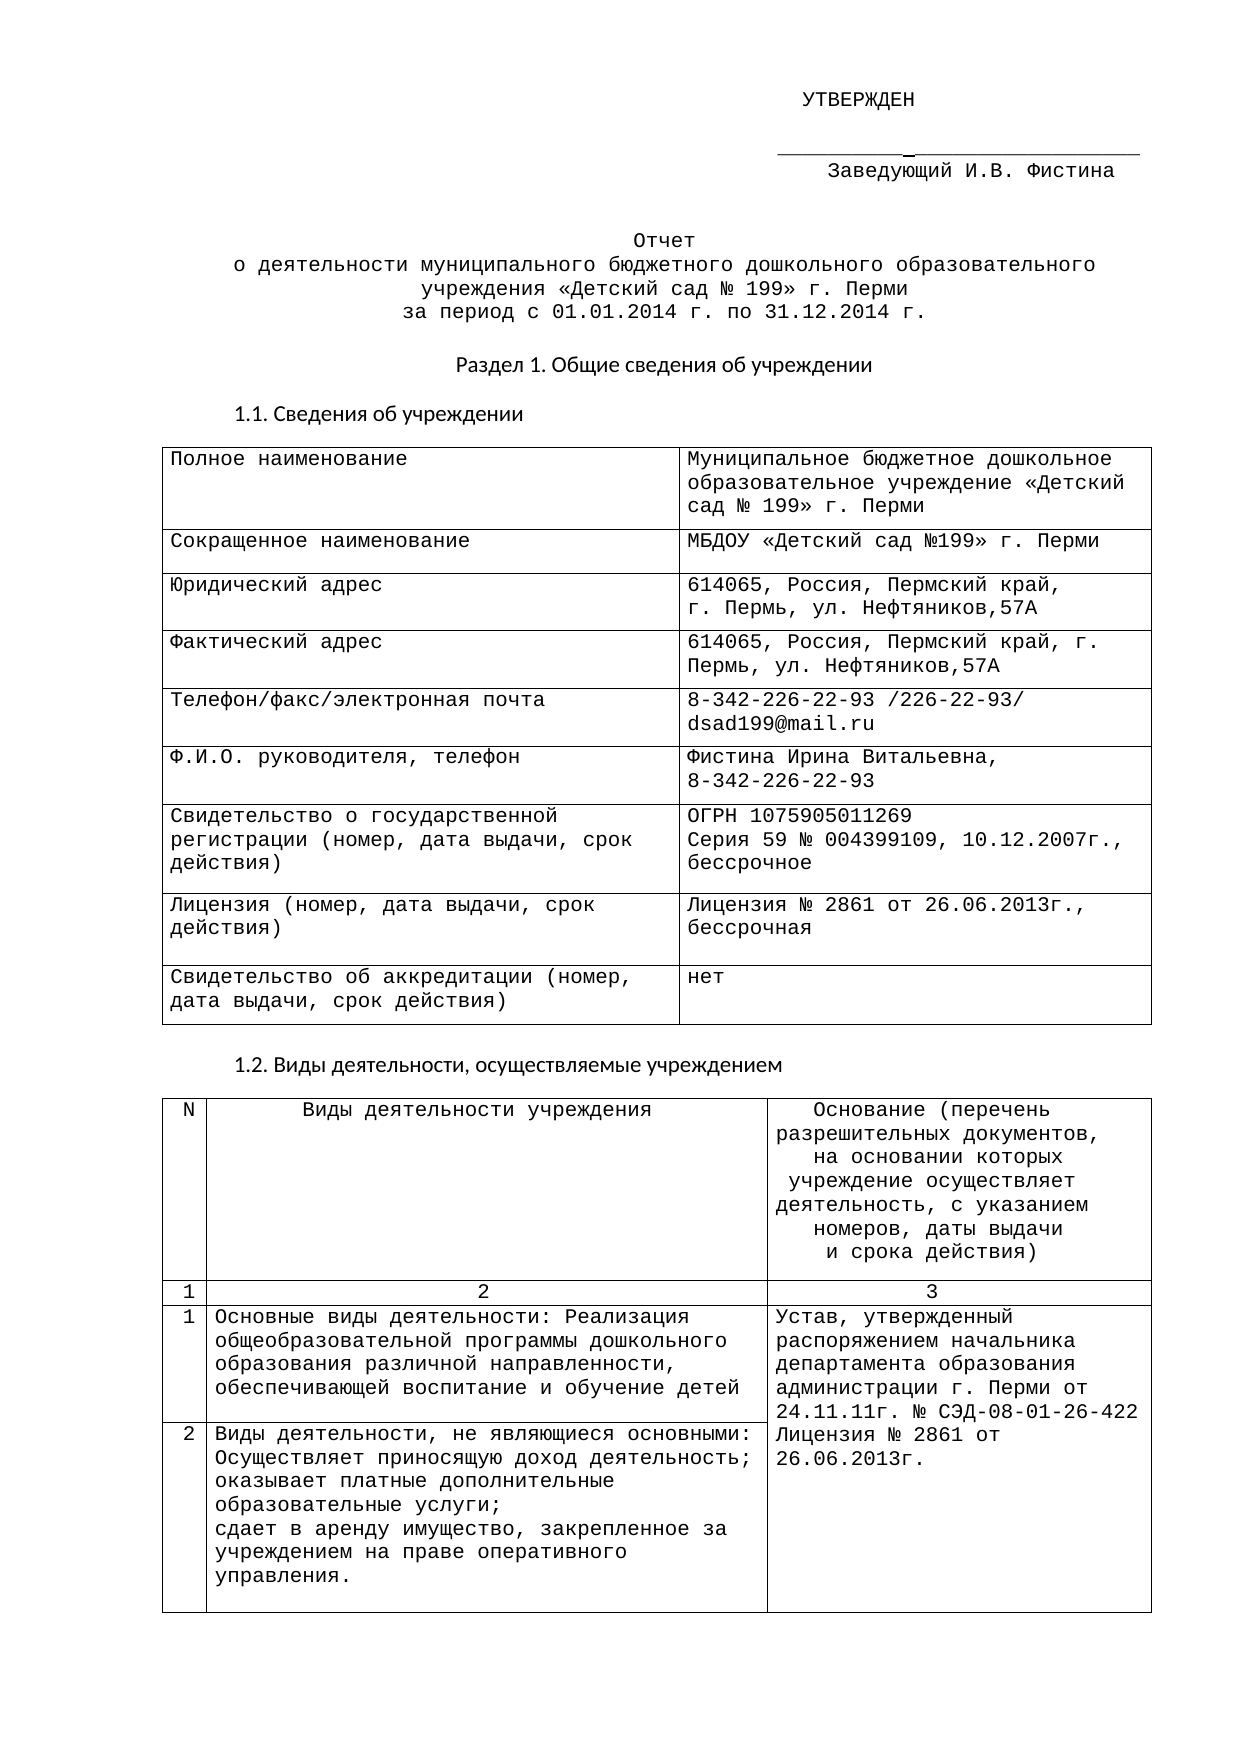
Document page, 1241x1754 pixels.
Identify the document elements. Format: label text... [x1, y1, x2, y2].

text Заведующий И.В. Фистина [177, 159, 1152, 183]
table_cell 3 [768, 1281, 1151, 1305]
table_cell Устав, утвержденный распоряжением начальника департамента образования администрации г. Перми от 24.11.11г. № СЭД-08-01-26-422 Лицензия № 2861 от 26.06.2013г. [768, 1306, 1151, 1612]
table_cell Основные виды деятельности: Реализация общеобразовательной программы дошкольного образования различной направленности, обеспечивающей воспитание и обучение детей [207, 1306, 767, 1422]
table_cell Лицензия № 2861 от 26.06.2013г., бессрочная [680, 894, 1151, 965]
table_cell Фактический адрес [163, 631, 679, 688]
table_cell Юридический адрес [163, 574, 679, 630]
text УТВЕРЖДЕН [177, 89, 1152, 112]
table_cell Телефон/факс/электронная почта [163, 689, 679, 746]
text Раздел 1. Общие сведения об учреждении [177, 351, 1152, 378]
table_cell Виды деятельности, не являющиеся основными: Осуществляет приносящую доход деятельность; оказывает платные дополнительные образовательные услуги; сдает в аренду имущество, закрепленное за учреждением на праве оперативного управления. [207, 1423, 767, 1612]
text 1.2. Виды деятельности, осуществляемые учреждением [177, 1050, 1152, 1078]
table_header Муниципальное бюджетное дошкольное образовательное учреждение «Детский сад № 199» г. Перми [680, 448, 1151, 529]
table_cell Фистина Ирина Витальевна, 8-342-226-22-93 [680, 747, 1151, 804]
table_cell 8-342-226-22-93 /226-22-93/ dsad199@mail.ru [680, 689, 1151, 746]
text за период с 01.01.2014 г. по 31.12.2014 г. [177, 301, 1152, 325]
table_cell 2 [163, 1423, 206, 1612]
text __________ __________________ [177, 136, 1152, 159]
table_header N [163, 1099, 206, 1280]
table_header Полное наименование [163, 448, 679, 529]
table_cell Лицензия (номер, дата выдачи, срок действия) [163, 894, 679, 965]
table_cell Свидетельство об аккредитации (номер, дата выдачи, срок действия) [163, 966, 679, 1023]
table_cell 1 [163, 1281, 206, 1305]
table_cell ОГРН 1075905011269 Серия 59 № 004399109, 10.12.2007г., бессрочное [680, 805, 1151, 893]
text о деятельности муниципального бюджетного дошкольного образовательного учреждения «Детский сад № 199» г. Перми [177, 254, 1152, 301]
table_cell нет [680, 966, 1151, 1023]
table_cell Ф.И.О. руководителя, телефон [163, 747, 679, 804]
table_header Основание (перечень разрешительных документов, на основании которых учреждение осуществляет деятельность, с указанием номеров, даты выдачи и срока действия) [768, 1099, 1151, 1280]
table_cell 1 [163, 1306, 206, 1422]
table_cell Свидетельство о государственной регистрации (номер, дата выдачи, срок действия) [163, 805, 679, 893]
text Отчет [177, 231, 1152, 254]
table_cell 614065, Россия, Пермский край, г. Пермь, ул. Нефтяников,57А [680, 631, 1151, 688]
table_header Виды деятельности учреждения [207, 1099, 767, 1280]
text 1.1. Сведения об учреждении [177, 399, 1152, 427]
table_cell МБДОУ «Детский сад №199» г. Перми [680, 530, 1151, 573]
table_cell 2 [207, 1281, 767, 1305]
table_cell 614065, Россия, Пермский край, г. Пермь, ул. Нефтяников,57А [680, 574, 1151, 630]
table_cell Сокращенное наименование [163, 530, 679, 573]
